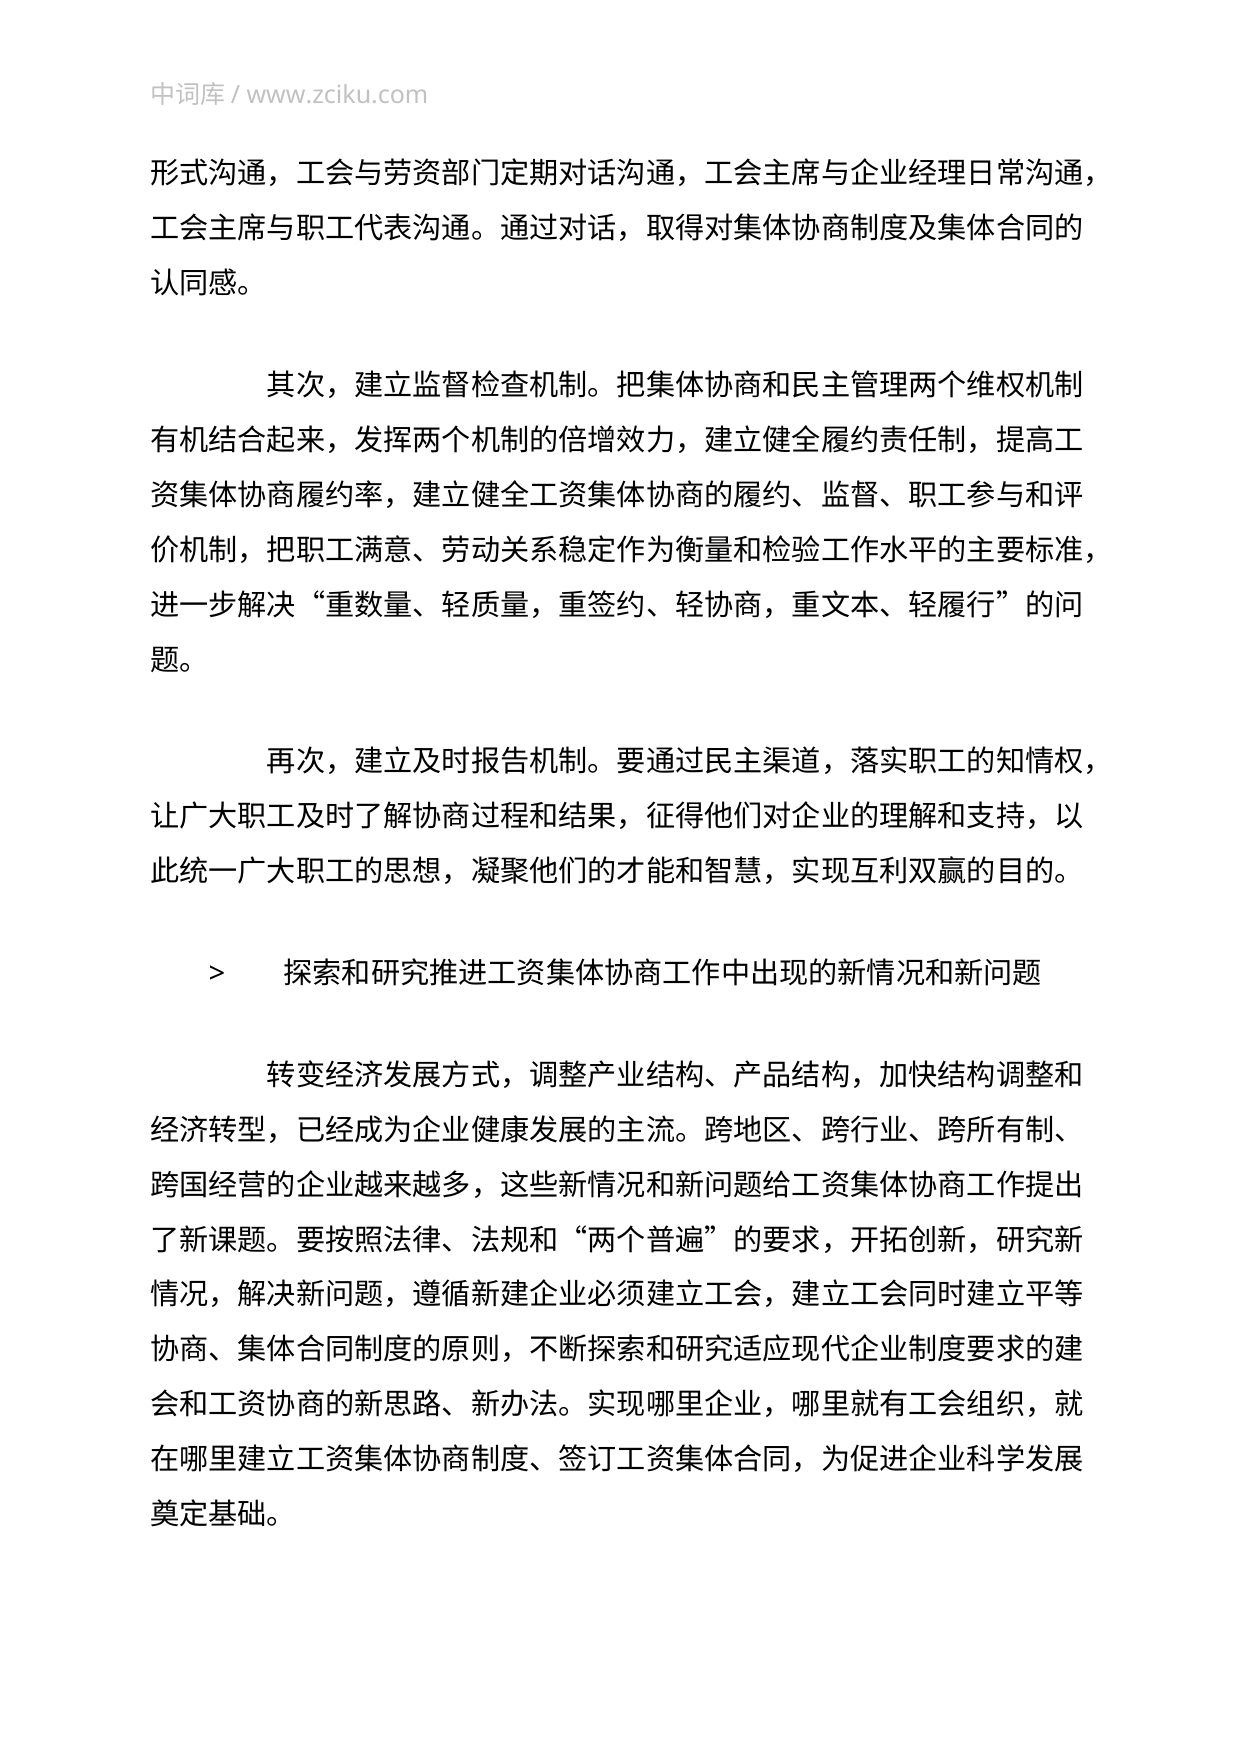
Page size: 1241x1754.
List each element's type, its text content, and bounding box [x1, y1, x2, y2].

text 转变经济发展方式，调整产业结构、产品结构，加快结构调整和经济转型，已经成为企业健康发展的主流。跨地区、跨行业、跨所有制、跨国经营的企业越来越多，这些新情况和新问题给工资集体协商工作提出了新课题。要按照法律、法规和“两个普遍”的要求，开拓创新，研究新情况，解决新问题，遵循新建企业必须建立工会，建立工会同时建立平等协商、集体合同制度的原则，不断探索和研究适应现代企业制度要求的建会和工资协商的新思路、新办法。实现哪里企业，哪里就有工会组织，就在哪里建立工资集体协商制度、签订工资集体合同，为促进企业科学发展奠定基础。 [150, 1051, 1090, 1533]
text 再次，建立及时报告机制。要通过民主渠道，落实职工的知情权，让广大职工及时了解协商过程和结果，征得他们对企业的理解和支持，以此统一广大职工的思想，凝聚他们的才能和智慧，实现互利双赢的目的。 [150, 738, 1090, 890]
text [150, 150, 1090, 302]
text 其次，建立监督检查机制。把集体协商和民主管理两个维权机制有机结合起来，发挥两个机制的倍增效力，建立健全履约责任制，提高工资集体协商履约率，建立健全工资集体协商的履约、监督、职工参与和评价机制，把职工满意、劳动关系稳定作为衡量和检验工作水平的主要标准，进一步解决“重数量、轻质量，重签约、轻协商，重文本、轻履行”的问题。 [150, 362, 1090, 678]
text > 探索和研究推进工资集体协商工作中出现的新情况和新问题 [150, 949, 1090, 992]
